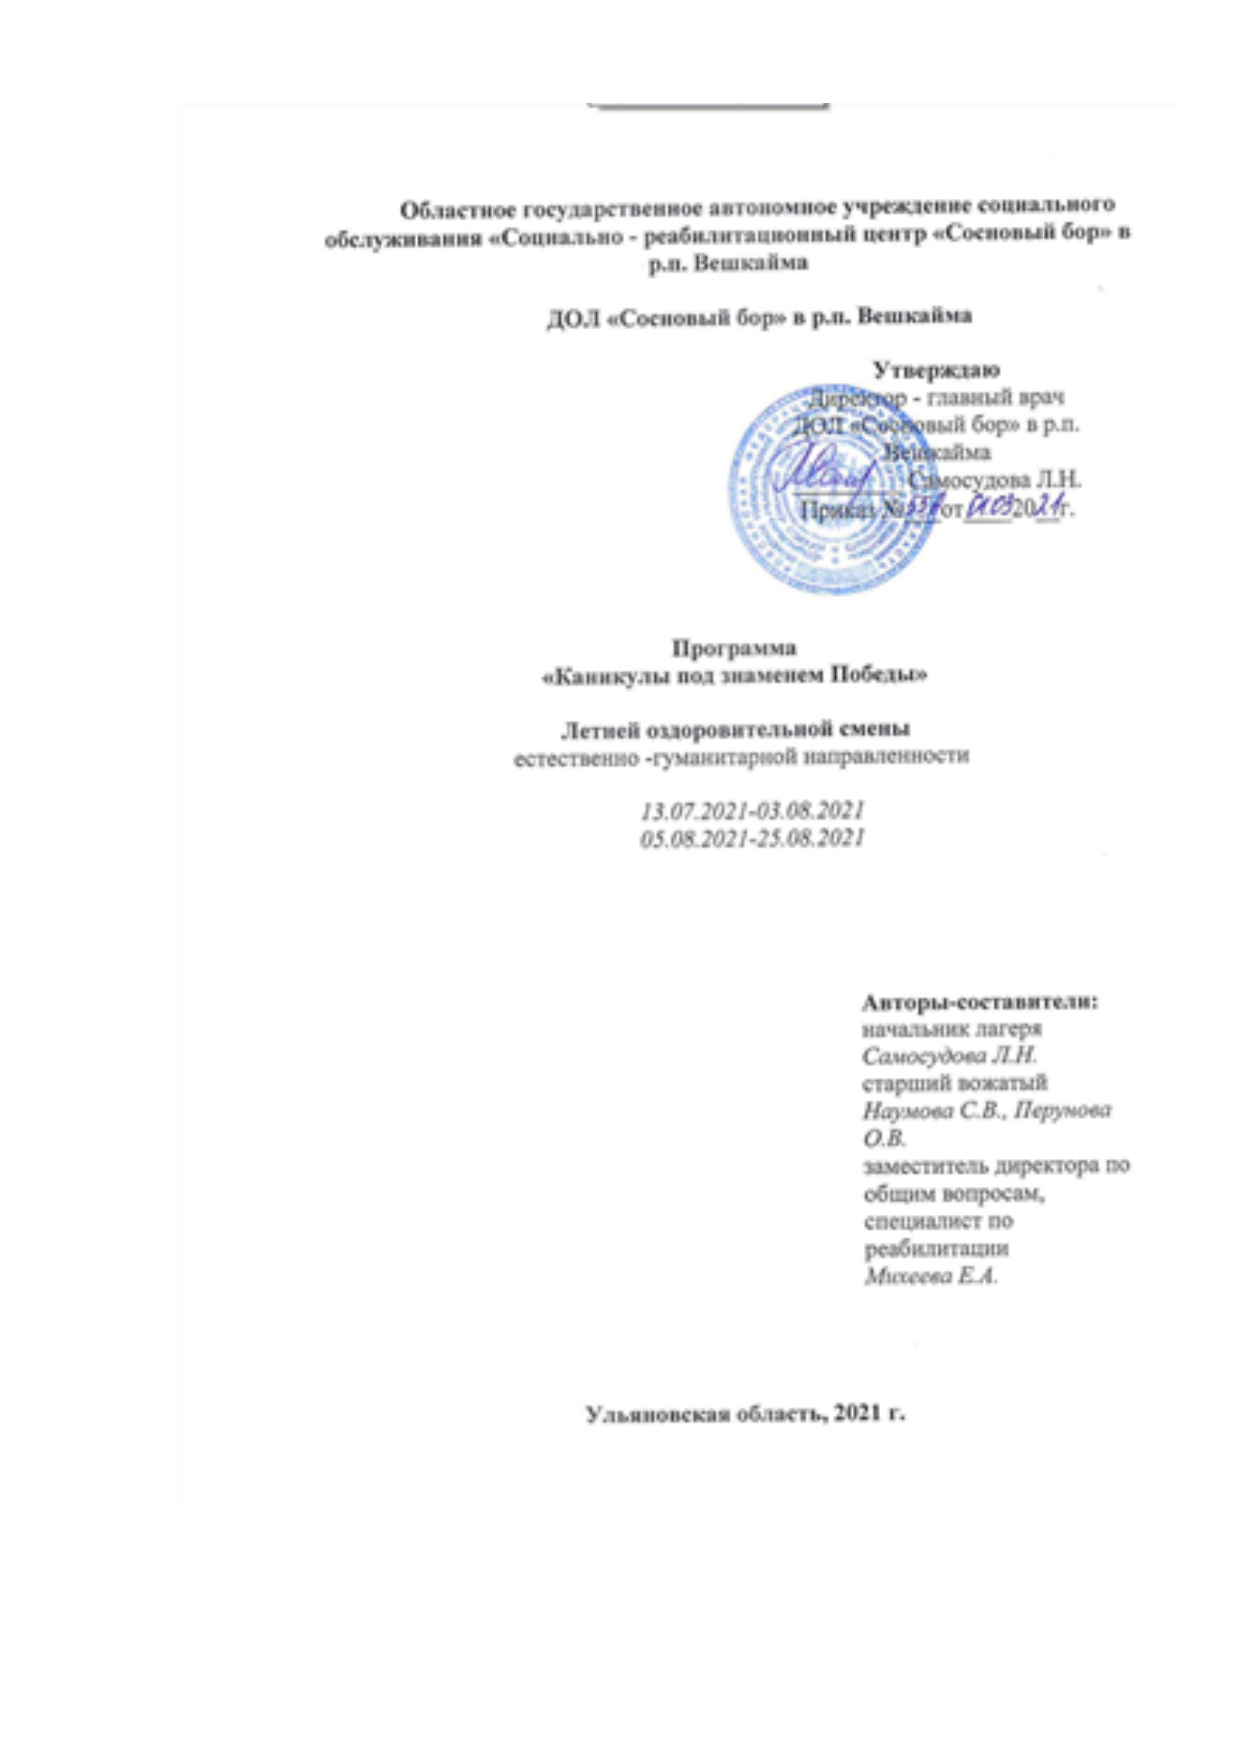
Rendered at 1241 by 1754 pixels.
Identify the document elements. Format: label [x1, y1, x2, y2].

picture [177, 103, 1178, 1507]
